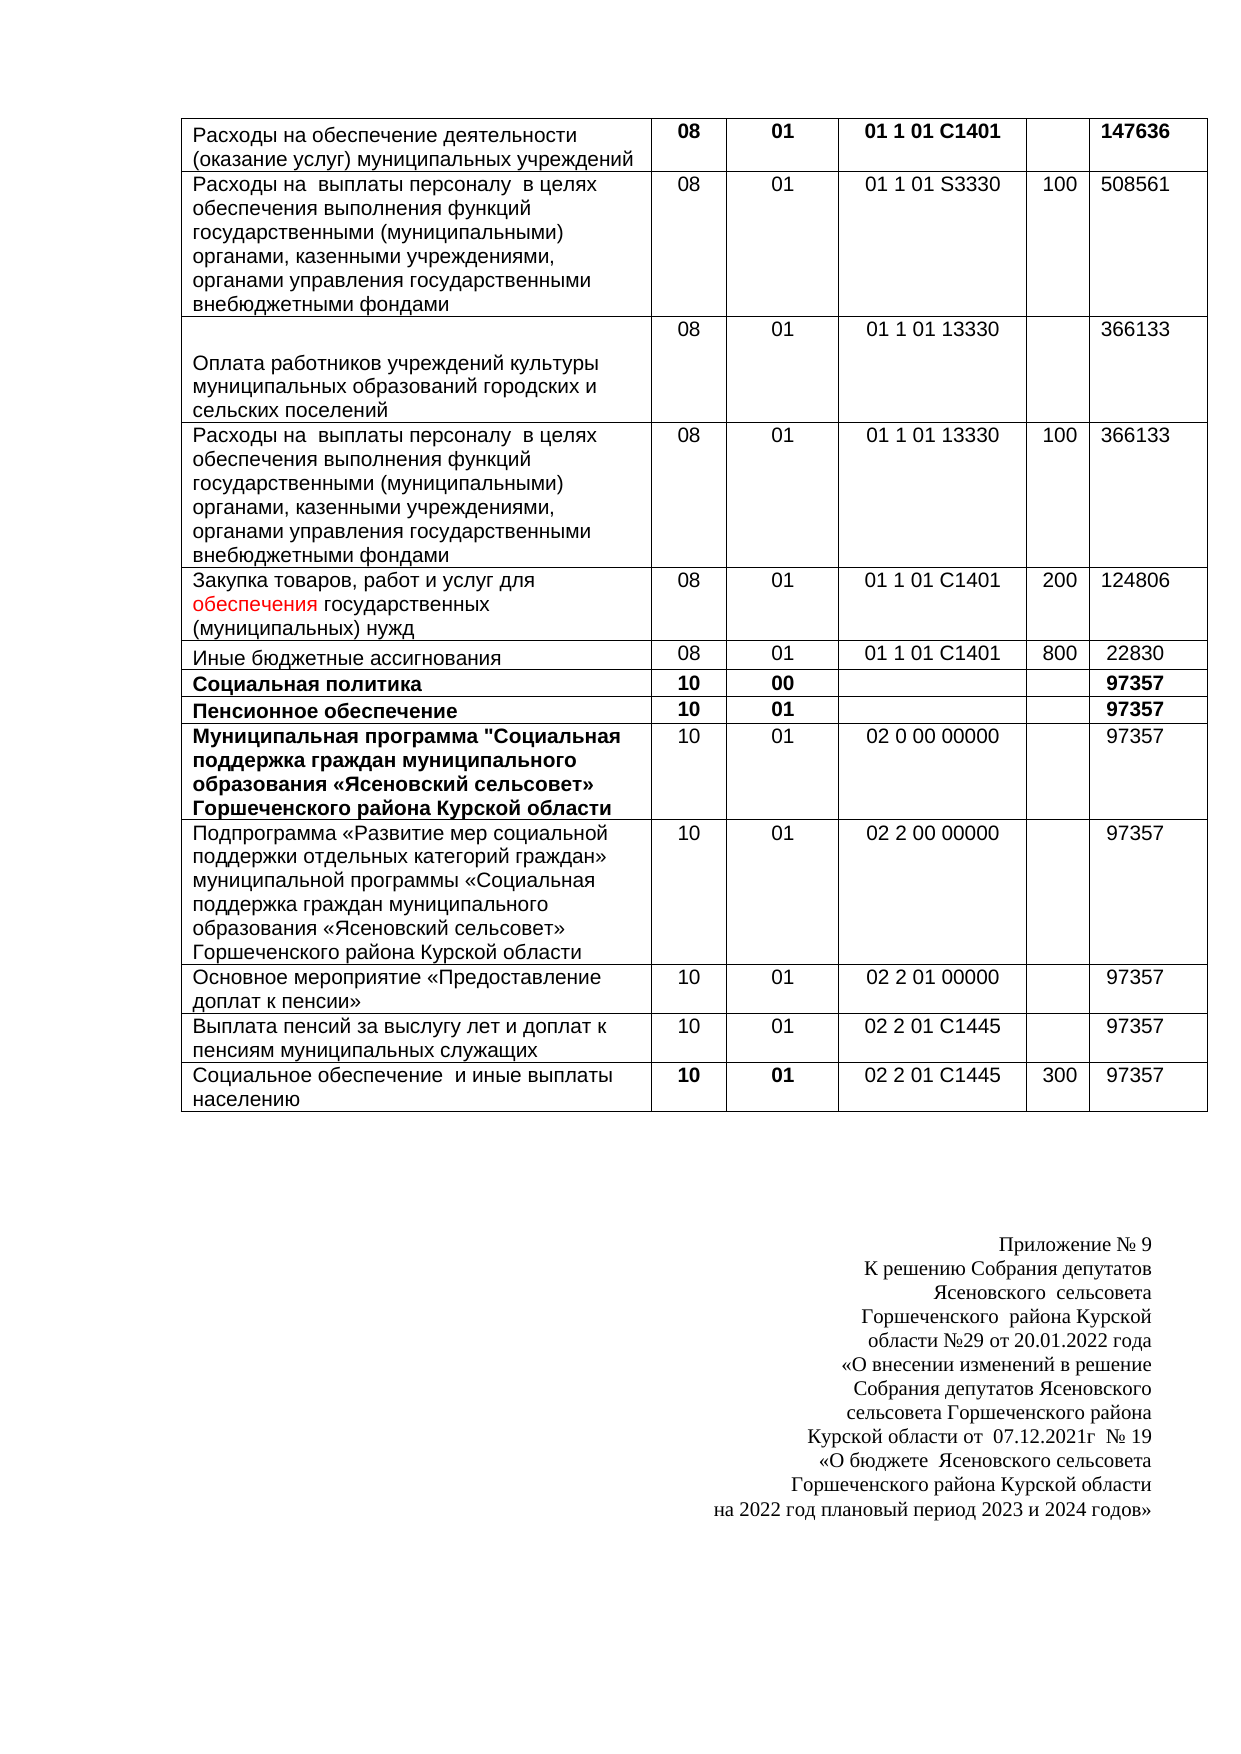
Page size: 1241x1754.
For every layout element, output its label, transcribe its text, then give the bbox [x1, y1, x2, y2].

table_cell 01 [727, 1063, 838, 1111]
table_cell Пенсионное обеспечение [182, 697, 651, 722]
table_cell 97357 [1090, 1014, 1207, 1062]
text К решению Собрания депутатов Ясеновского сельсовета [177, 1256, 1152, 1304]
table_cell 97357 [1090, 965, 1207, 1013]
table_cell 01 [727, 423, 838, 567]
table_cell Выплата пенсий за выслугу лет и доплат к пенсиям муниципальных служащих [182, 1014, 651, 1062]
table_cell [1027, 119, 1089, 171]
text области №29 от 20.01.2022 года [177, 1328, 1152, 1352]
text сельсовета Горшеченского района [177, 1400, 1152, 1424]
table_cell 01 [727, 697, 838, 722]
text «О внесении изменений в решение Собрания депутатов Ясеновского [177, 1352, 1152, 1400]
table_cell 97357 [1090, 724, 1207, 819]
table_cell [1027, 317, 1089, 422]
table_cell 01 [727, 820, 838, 964]
table_cell Социальная политика [182, 670, 651, 696]
table_cell 97357 [1090, 697, 1207, 722]
table_cell 08 [652, 641, 726, 669]
table_cell Расходы на выплаты персоналу в целях обеспечения выполнения функций государственными (муниципальными) органами, казенными учреждениями, органами управления государственными внебюджетными фондами [182, 172, 651, 316]
table_cell 01 [727, 317, 838, 422]
table_cell 08 [652, 423, 726, 567]
table_cell 10 [652, 820, 726, 964]
table_cell 10 [652, 724, 726, 819]
table_cell 366133 [1090, 317, 1207, 422]
table_cell [1027, 965, 1089, 1013]
table_cell 02 2 01 00000 [839, 965, 1026, 1013]
table_cell 10 [652, 670, 726, 696]
table_cell Подпрограмма «Развитие мер социальной поддержки отдельных категорий граждан» муниципальной программы «Социальная поддержка граждан муниципального образования «Ясеновский сельсовет» Горшеченского района Курской области [182, 820, 651, 964]
table_cell 97357 [1090, 1063, 1207, 1111]
table_cell 01 1 01 13330 [839, 423, 1026, 567]
table_cell 01 [727, 1014, 838, 1062]
table_cell 02 2 01 С1445 [839, 1063, 1026, 1111]
table_cell 01 [727, 119, 838, 171]
table_cell 01 [727, 641, 838, 669]
table_cell 00 [727, 670, 838, 696]
text «О бюджете Ясеновского сельсовета [177, 1448, 1152, 1472]
table_cell 124806 [1090, 568, 1207, 640]
table_cell 10 [652, 965, 726, 1013]
text Горшеченского района Курской [177, 1304, 1152, 1328]
table_cell 01 [727, 965, 838, 1013]
table_cell [1027, 670, 1089, 696]
table_cell 02 2 01 С1445 [839, 1014, 1026, 1062]
table_cell 366133 [1090, 423, 1207, 567]
table_cell 800 [1027, 641, 1089, 669]
table_cell 508561 [1090, 172, 1207, 316]
table_cell 08 [652, 568, 726, 640]
table_cell 100 [1027, 423, 1089, 567]
table_cell 100 [1027, 172, 1089, 316]
table_cell 08 [652, 317, 726, 422]
table_cell 147636 [1090, 119, 1207, 171]
table_cell Иные бюджетные ассигнования [182, 641, 651, 669]
text Горшеченского района Курской области [177, 1472, 1152, 1496]
table_cell 01 1 01 С1401 [839, 641, 1026, 669]
text Приложение № 9 [177, 1232, 1152, 1256]
table_cell 02 2 00 00000 [839, 820, 1026, 964]
table_cell 10 [652, 697, 726, 722]
table_cell 01 [727, 724, 838, 819]
table_cell 10 [652, 1014, 726, 1062]
text Курской области от 07.12.2021г № 19 [177, 1424, 1152, 1448]
table_cell 01 1 01 S3330 [839, 172, 1026, 316]
table_cell 01 [727, 172, 838, 316]
table_cell 01 1 01 13330 [839, 317, 1026, 422]
table_cell Расходы на обеспечение деятельности (оказание услуг) муниципальных учреждений [182, 119, 651, 171]
table_cell Основное мероприятие «Предоставление доплат к пенсии» [182, 965, 651, 1013]
table_cell Закупка товаров, работ и услуг для обеспечения государственных (муниципальных) нужд [182, 568, 651, 640]
table_cell [1027, 1014, 1089, 1062]
table_cell 01 1 01 С1401 [839, 568, 1026, 640]
table_cell [1027, 724, 1089, 819]
table_cell Социальное обеспечение и иные выплаты населению [182, 1063, 651, 1111]
table_cell 200 [1027, 568, 1089, 640]
table_cell 97357 [1090, 820, 1207, 964]
table_cell Муниципальная программа "Социальная поддержка граждан муниципального образования «Ясеновский сельсовет» Горшеченского района Курской области [182, 724, 651, 819]
table_cell 22830 [1090, 641, 1207, 669]
table_cell Оплата работников учреждений культуры муниципальных образований городских и сельских поселений [182, 317, 651, 422]
table_cell 10 [652, 1063, 726, 1111]
table_cell [839, 697, 1026, 722]
table_cell [839, 670, 1026, 696]
text на 2022 год плановый период 2023 и 2024 годов» [177, 1496, 1152, 1521]
table_cell [1027, 697, 1089, 722]
table_cell 08 [652, 119, 726, 171]
table_cell 97357 [1090, 670, 1207, 696]
table_cell [1027, 820, 1089, 964]
table_cell 300 [1027, 1063, 1089, 1111]
table_cell 01 1 01 С1401 [839, 119, 1026, 171]
table_cell 08 [652, 172, 726, 316]
table_cell 01 [727, 568, 838, 640]
table_cell 02 0 00 00000 [839, 724, 1026, 819]
table_cell Расходы на выплаты персоналу в целях обеспечения выполнения функций государственными (муниципальными) органами, казенными учреждениями, органами управления государственными внебюджетными фондами [182, 423, 651, 567]
